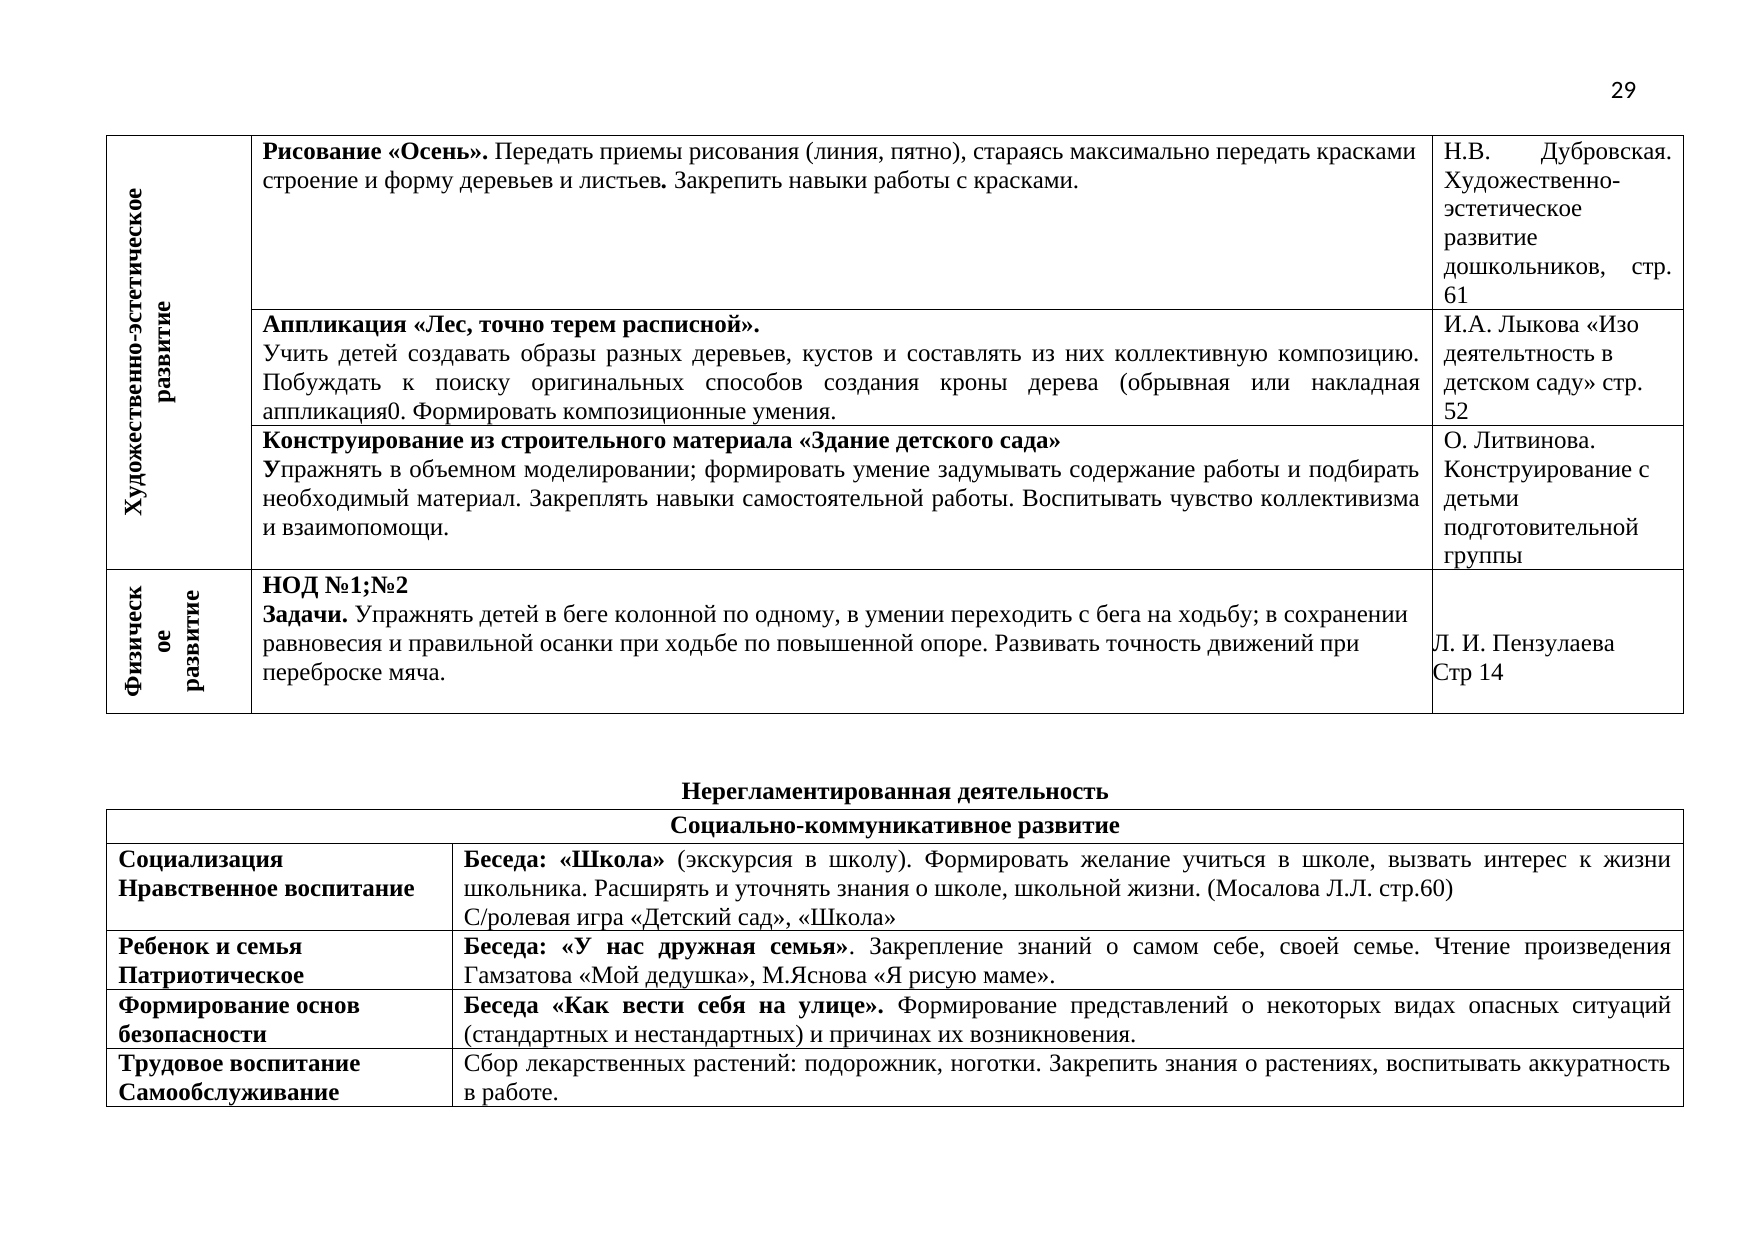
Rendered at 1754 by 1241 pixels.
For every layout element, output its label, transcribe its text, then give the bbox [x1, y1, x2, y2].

table_cell НОД №1;№2 Задачи. Упражнять детей в беге колонной по одному, в умении переходить с бега на ходьбу; в сохранении равновесия и правильной осанки при ходьбе по повышенной опоре. Развивать точность движений при переброске мяча. [252, 570, 1432, 713]
table_cell Ребенок и семья Патриотическое [107, 931, 452, 989]
table_cell И.А. Лыкова «Изо деятельтность в детском саду» стр. 52 [1433, 310, 1683, 424]
table_cell Физическое развитие [107, 570, 251, 713]
table_cell Художественно-эстетическое развитие [107, 136, 251, 569]
table_cell Конструирование из строительного материала «Здание детского сада» Упражнять в объемном моделировании; формировать умение задумывать содержание работы и подбирать необходимый материал. Закреплять навыки самостоятельной работы. Воспитывать чувство коллективизма и взаимопомощи. [252, 426, 1432, 569]
table_cell Беседа «Как вести себя на улице». Формирование представлений о некоторых видах опасных ситуаций (стандартных и нестандартных) и причинах их возникновения. [453, 990, 1683, 1047]
table_cell Аппликация «Лес, точно терем расписной». Учить детей создавать образы разных деревьев, кустов и составлять из них коллективную композицию. Побуждать к поиску оригинальных способов создания кроны дерева (обрывная или накладная аппликация0. Формировать композиционные умения. [252, 310, 1432, 424]
table_cell Сбор лекарственных растений: подорожник, ноготки. Закрепить знания о растениях, воспитывать аккуратность в работе. [453, 1049, 1683, 1106]
table_cell Беседа: «Школа» (экскурсия в школу). Формировать желание учиться в школе, вызвать интерес к жизни школьника. Расширять и уточнять знания о школе, школьной жизни. (Мосалова Л.Л. стр.60) С/ролевая игра «Детский сад», «Школа» [453, 844, 1683, 930]
table_cell Социально-коммуникативное развитие [107, 810, 1683, 843]
table_header Нерегламентированная деятельность [107, 743, 1683, 809]
table_cell О. Литвинова. Конструирование с детьми подготовительной группы [1433, 426, 1683, 569]
table_cell Социализация Нравственное воспитание [107, 844, 452, 930]
table_cell Н.В. Дубровская. Художественно-эстетическое развитие дошкольников, стр. 61 [1433, 136, 1683, 308]
table_cell Беседа: «У нас дружная семья». Закрепление знаний о самом себе, своей семье. Чтение произведения Гамзатова «Мой дедушка», М.Яснова «Я рисую маме». [453, 931, 1683, 989]
table_cell Формирование основ безопасности [107, 990, 452, 1047]
table_cell Трудовое воспитание Самообслуживание [107, 1049, 452, 1106]
table_cell Л. И. Пензулаева Стр 14 [1433, 570, 1683, 713]
table_cell Рисование «Осень». Передать приемы рисования (линия, пятно), стараясь максимально передать красками строение и форму деревьев и листьев. Закрепить навыки работы с красками. [252, 136, 1432, 308]
